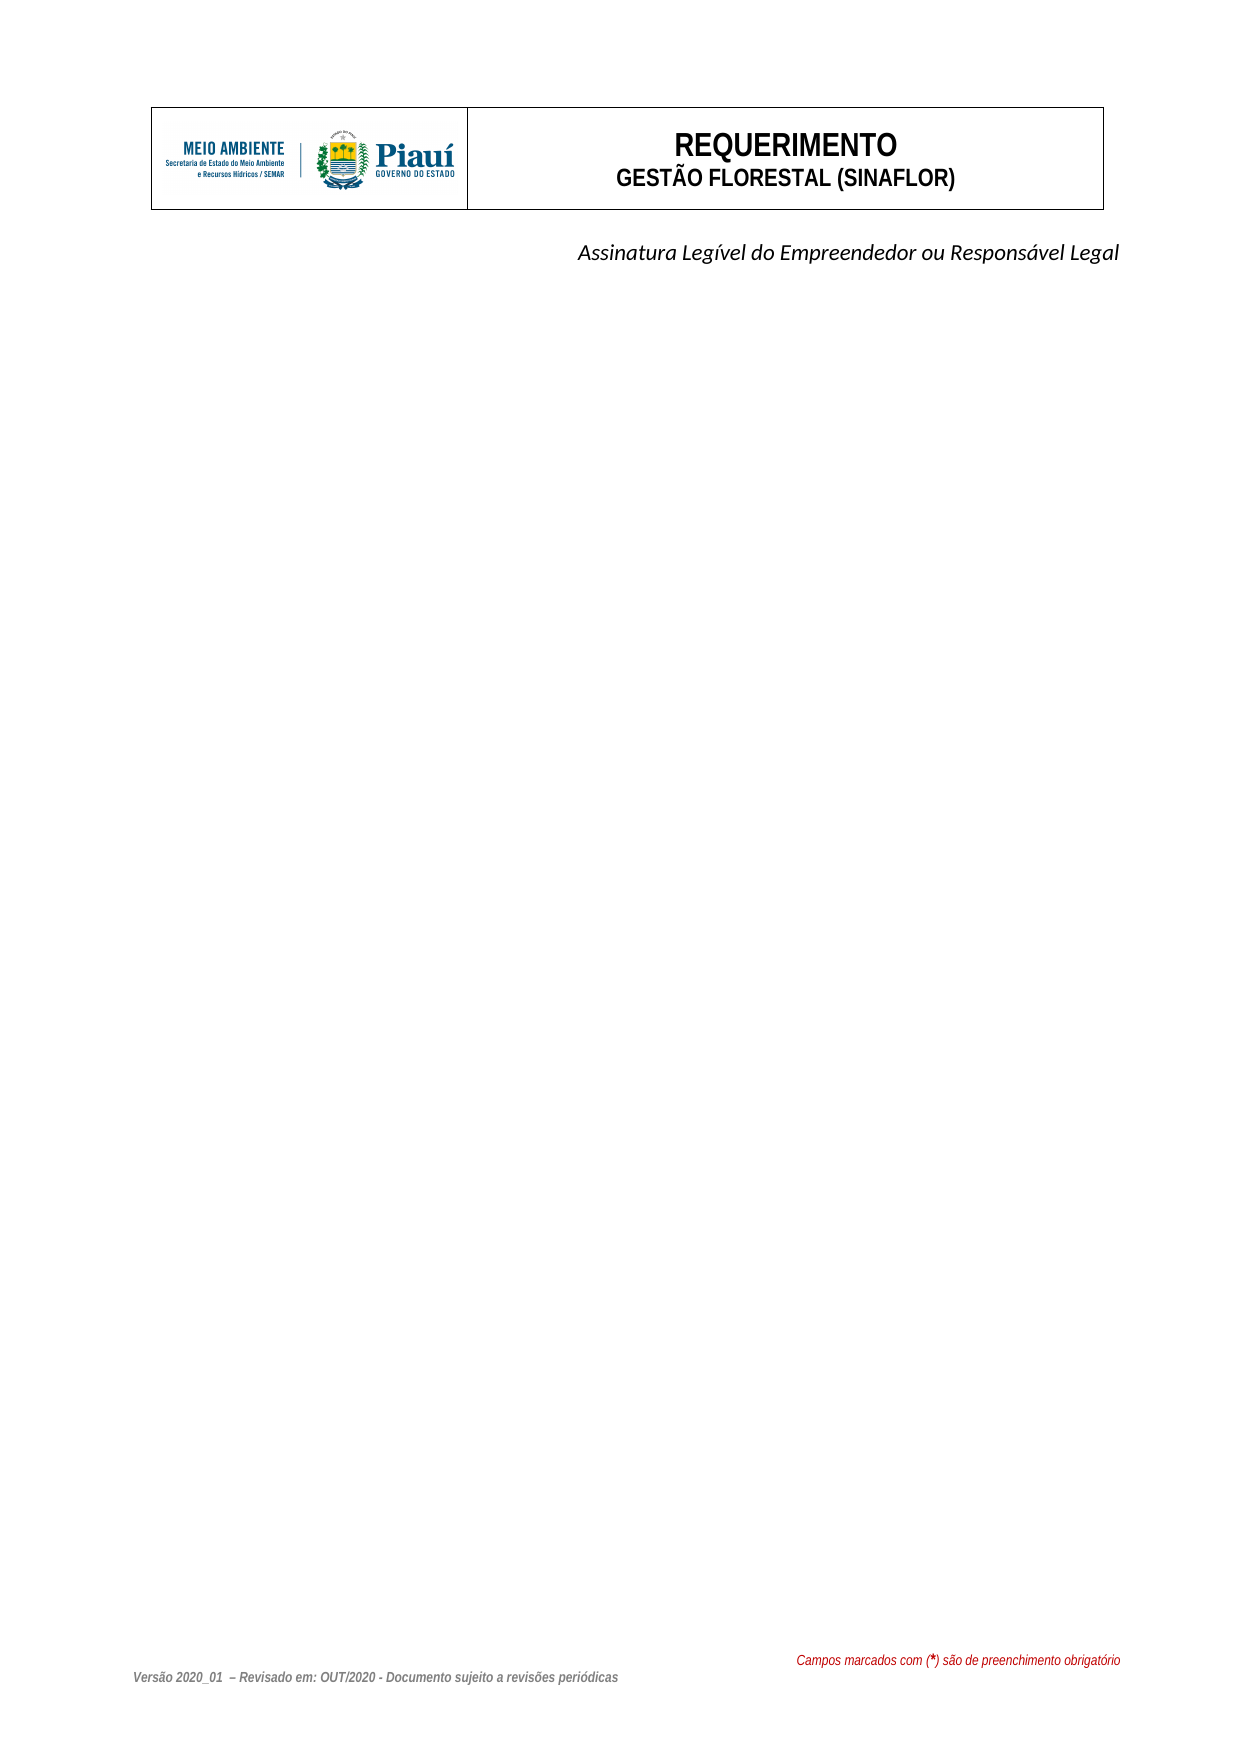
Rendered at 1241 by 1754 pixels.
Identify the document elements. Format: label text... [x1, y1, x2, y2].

picture [162, 121, 458, 195]
text Assinatura Legível do Empreendedor ou Responsável Legal [502, 238, 1122, 266]
